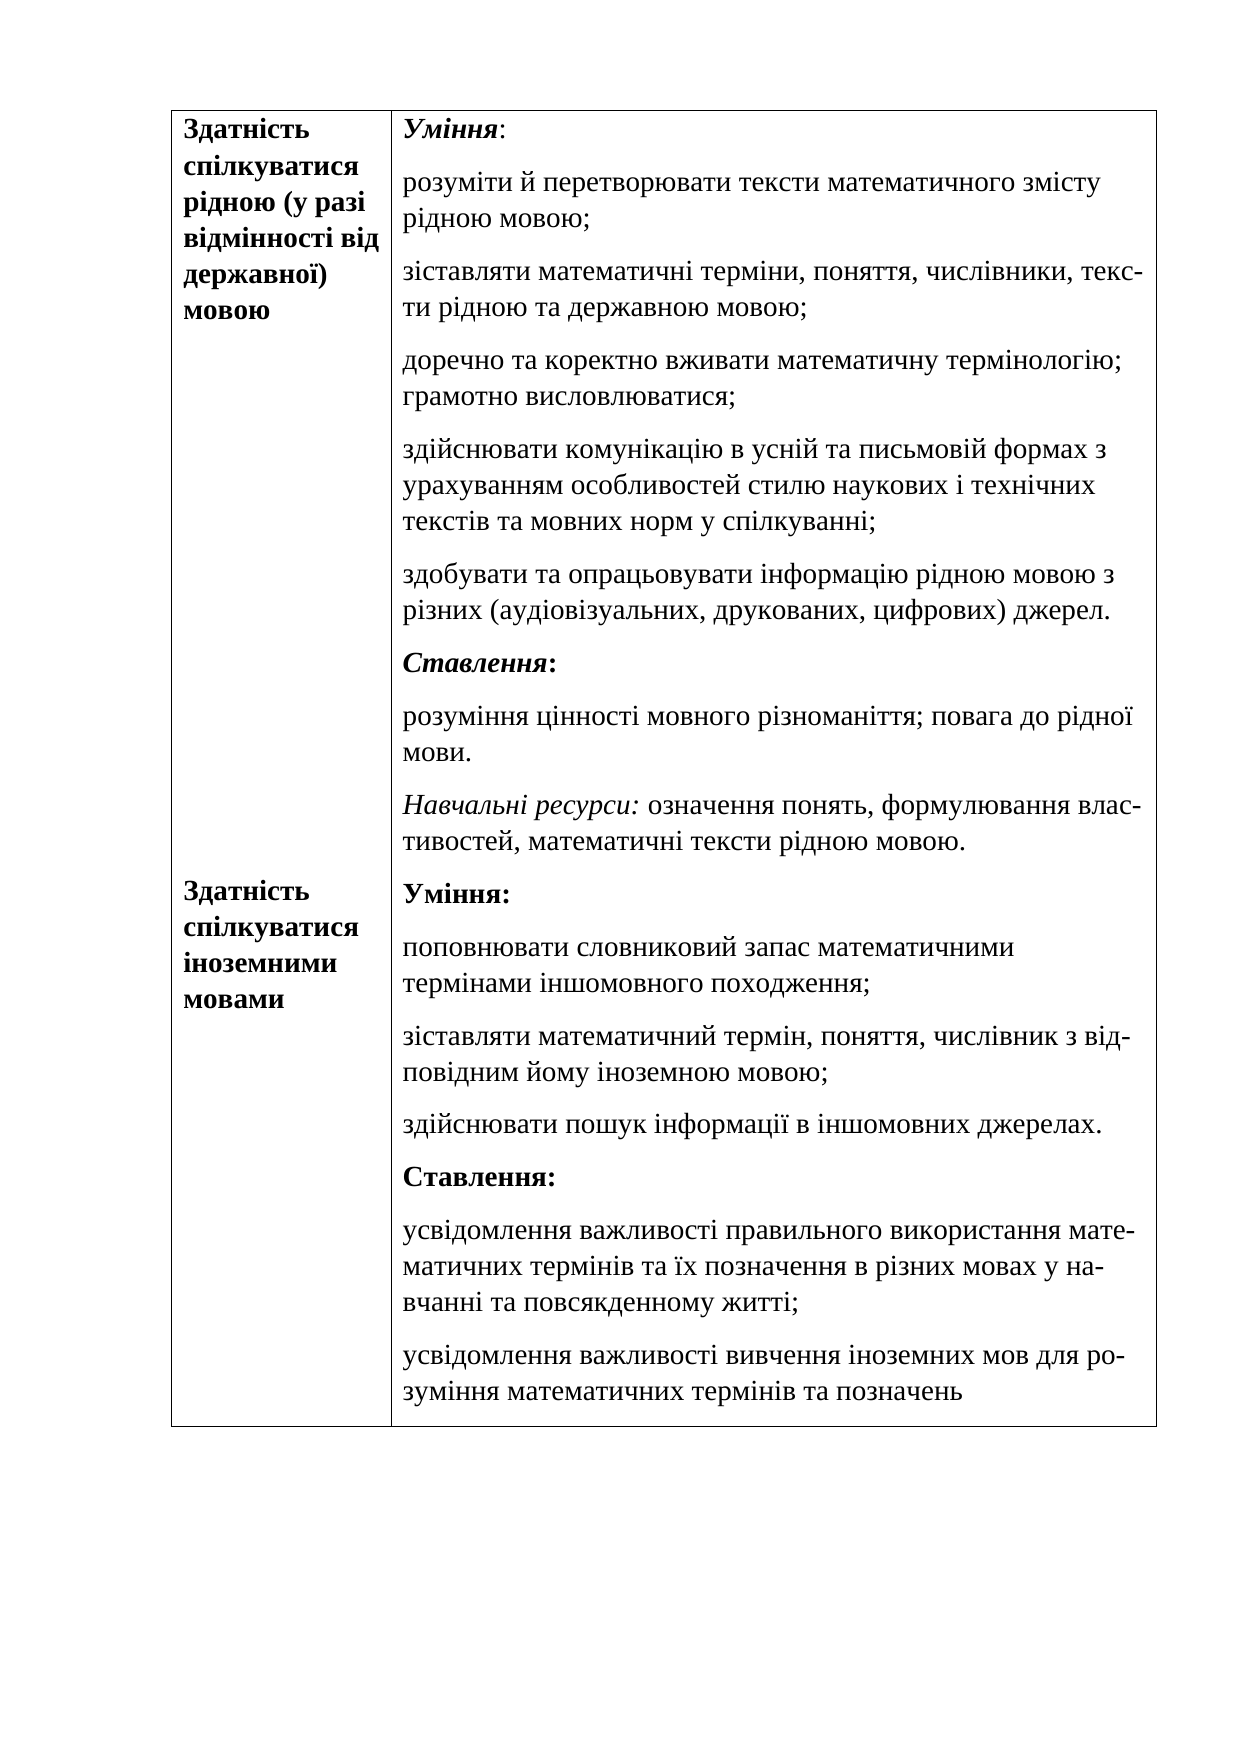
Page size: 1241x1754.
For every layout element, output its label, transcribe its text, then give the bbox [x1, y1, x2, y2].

table_cell Уміння: розуміти й перетворювати тексти математичного змісту рідною мовою; зіставляти математичні терміни, поняття, числівники, текс- ти рідною та державною мовою; доречно та коректно вживати математичну термінологію; грамотно висловлюватися; здійснювати комунікацію в усній та письмовій формах з урахуванням особливостей стилю наукових і технічних текстів та мовних норм у спілкуванні; здобувати та опрацьовувати інформацію рідною мовою з різних (аудіовізуальних, друкованих, цифрових) джерел. Ставлення: розуміння цінності мовного різноманіття; повага до рідної мови. Навчальні ресурси: означення понять, формулювання влас- тивостей, математичні тексти рідною мовою. Уміння: поповнювати словниковий запас математичними термінами іншомовного походження; зіставляти математичний термін, поняття, числівник з від- повідним йому іноземною мовою; здійснювати пошук інформації в іншомовних джерелах. Ставлення: усвідомлення важливості правильного використання мате- матичних термінів та їх позначення в різних мовах у на- вчанні та повсякденному житті; усвідомлення важливості вивчення іноземних мов для ро- зуміння математичних термінів та позначень [392, 111, 1156, 1426]
table_cell Здатність спілкуватися рідною (у разі відмінності від державної) мовою Здатність спілкуватися іноземними мовами [172, 111, 391, 1426]
